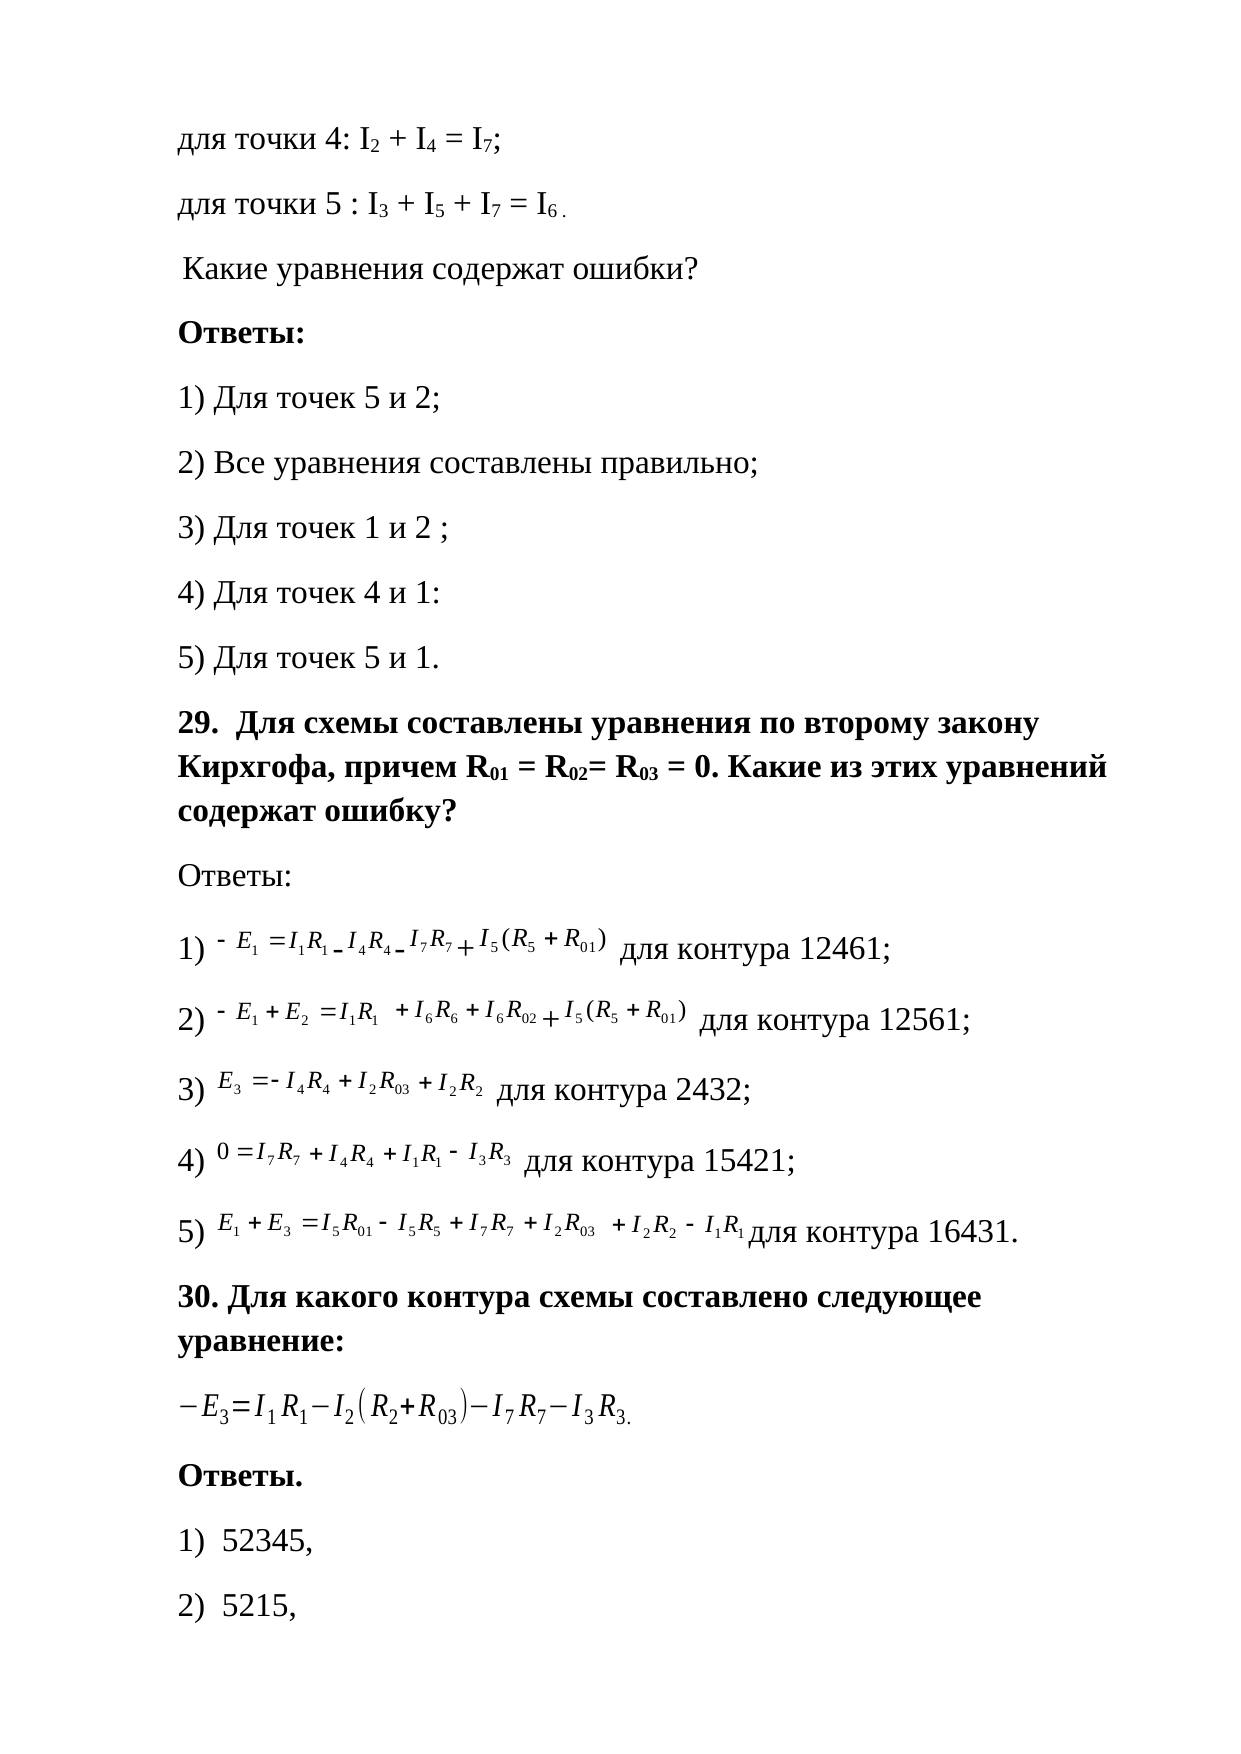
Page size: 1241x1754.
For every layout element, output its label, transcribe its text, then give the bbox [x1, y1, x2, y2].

text Какие уравнения содержат ошибки? [177, 248, 1157, 286]
text 1) Для точек 5 и 2; [177, 378, 1152, 416]
text 3) для контура 2432; [177, 1064, 1152, 1108]
text 4) для контура 15421; [177, 1134, 1152, 1179]
text 4) Для точек 4 и 1: [177, 572, 1152, 611]
text для точки 4: I2 + I4 = I7; [177, 118, 1157, 156]
text 5) Для точек 5 и 1. [177, 637, 1152, 676]
text Ответы: [177, 855, 1152, 893]
text для точки 5 : I3 + I5 + I7 = I6 . [177, 183, 1157, 221]
text Ответы. [177, 1455, 1152, 1493]
text 5) для контура 16431. [177, 1205, 1152, 1250]
text 3) Для точек 1 и 2 ; [177, 507, 1152, 546]
text 2) Все уравнения составлены правильно; [177, 443, 1152, 481]
text 1) 52345, [177, 1520, 1152, 1558]
text Ответы: [177, 313, 1152, 351]
text 2) 5215, [177, 1585, 1152, 1623]
text 30. Для какого контура схемы составлено следующее уравнение: [177, 1276, 1151, 1359]
text 2) + для контура 12561; [177, 993, 1152, 1037]
text 29. Для схемы составлены уравнения по второму закону Кирхгофа, причем R01 = R02= R03 = 0. Какие из этих уравнений содержат ошибку? [177, 702, 1152, 829]
text 1) --+ для контура 12461; [177, 920, 1152, 966]
